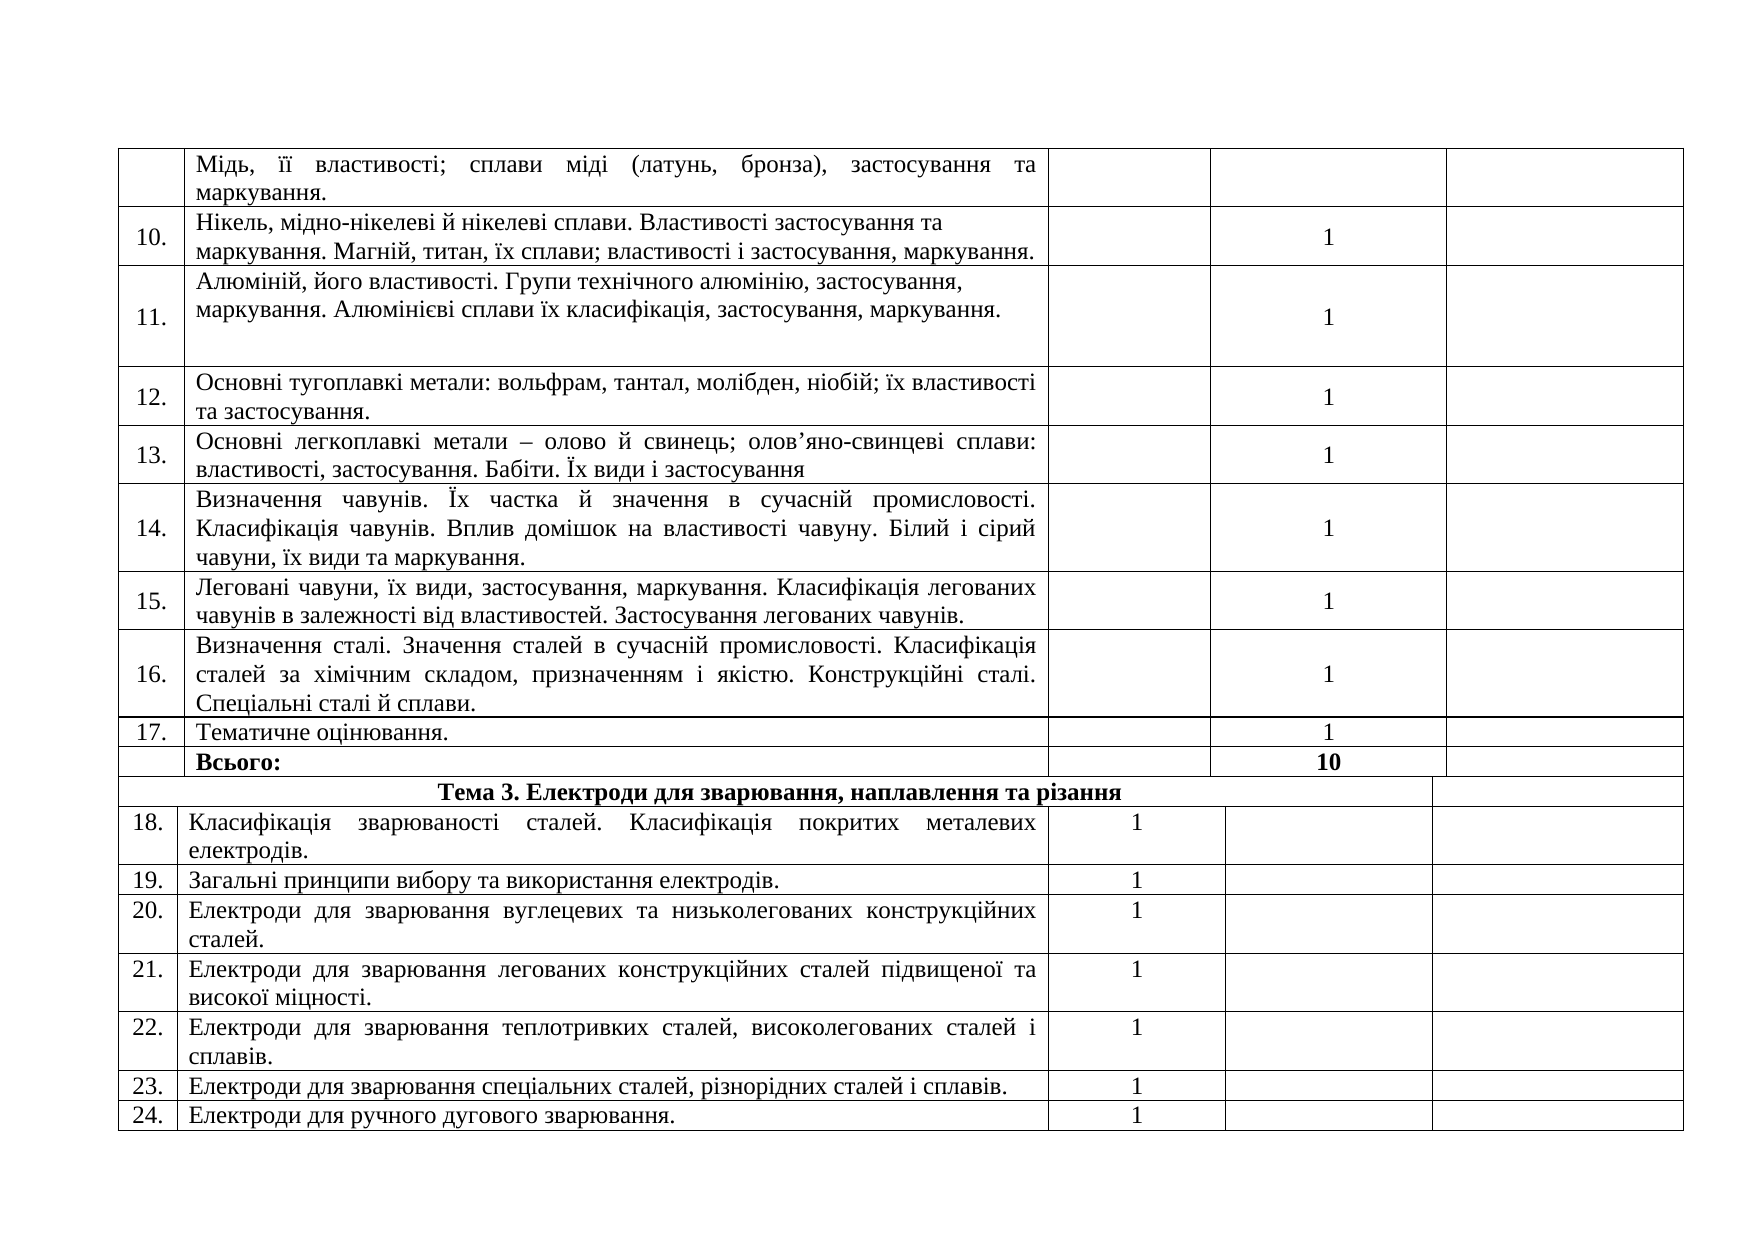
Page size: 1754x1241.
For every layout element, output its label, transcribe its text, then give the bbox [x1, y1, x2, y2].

table_cell Всього: [185, 747, 1048, 776]
table_cell [1049, 426, 1210, 483]
table_cell 1 [1049, 1101, 1225, 1129]
table_cell [1433, 954, 1683, 1011]
table_cell 1 [1211, 484, 1446, 571]
table_cell [1447, 718, 1683, 746]
table_cell 22. [119, 1012, 177, 1070]
table_cell Тематичне оцінювання. [185, 718, 1048, 746]
table_cell 21. [119, 954, 177, 1011]
table_cell 10. [119, 207, 184, 265]
table_cell 15. [119, 572, 184, 629]
table_cell 13. [119, 426, 184, 483]
table_cell Основні легкоплавкі метали – олово й свинець; олов’яно-свинцеві сплави: властивості, застосування. Бабіти. Їх види і застосування [185, 426, 1048, 483]
table_cell 18. [119, 807, 177, 864]
table_cell [1447, 484, 1683, 571]
table_cell [1226, 954, 1432, 1011]
table_cell [1433, 1012, 1683, 1070]
table_cell 16. [119, 630, 184, 716]
table_cell [1049, 484, 1210, 571]
table_cell [119, 747, 184, 776]
table_cell Основні тугоплавкі метали: вольфрам, тантал, молібден, ніобій; їх властивості та застосування. [185, 367, 1048, 425]
table_cell Електроди для зварювання теплотривких сталей, високолегованих сталей і сплавів. [178, 1012, 1048, 1070]
table_cell 1 [1211, 572, 1446, 629]
table_cell [1049, 572, 1210, 629]
table_cell 1 [1049, 895, 1225, 953]
table_cell 24. [119, 1101, 177, 1129]
table_cell 1 [1049, 1071, 1225, 1099]
table_cell [1433, 1071, 1683, 1099]
table_cell 1 [1211, 207, 1446, 265]
table_cell 10 [1211, 747, 1446, 776]
table_cell [1049, 266, 1210, 366]
table_cell [1447, 207, 1683, 265]
table_cell [1433, 895, 1683, 953]
table_cell 20. [119, 895, 177, 953]
table_cell [1447, 367, 1683, 425]
table_cell [1433, 865, 1683, 894]
table_cell [1049, 747, 1210, 776]
table_cell 12. [119, 367, 184, 425]
table_cell [1433, 807, 1683, 864]
table_cell Тема 3. Електроди для зварювання, наплавлення та різання [119, 777, 1432, 806]
table_cell Алюміній, його властивості. Групи технічного алюмінію, застосування, маркування. Алюмінієві сплави їх класифікація, застосування, маркування. [185, 266, 1048, 366]
table_cell 1 [1049, 865, 1225, 894]
table_cell [1447, 630, 1683, 716]
table_cell Класифікація зварюваності сталей. Класифікація покритих металевих електродів. [178, 807, 1048, 864]
table_cell Електроди для зварювання легованих конструкційних сталей підвищеної та високої міцності. [178, 954, 1048, 1011]
table_cell Електроди для зварювання вуглецевих та низьколегованих конструкційних сталей. [178, 895, 1048, 953]
table_cell 11. [119, 266, 184, 366]
table_cell 23. [119, 1071, 177, 1099]
table_cell Визначення сталі. Значення сталей в сучасній промисловості. Класифікація сталей за хімічним складом, призначенням і якістю. Конструкційні сталі. Спеціальні сталі й сплави. [185, 630, 1048, 716]
table_cell [1049, 207, 1210, 265]
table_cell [185, 149, 1048, 206]
table_cell [1447, 266, 1683, 366]
table_cell Електроди для ручного дугового зварювання. [178, 1101, 1048, 1129]
table_cell 1 [1049, 807, 1225, 864]
table_cell [1226, 1012, 1432, 1070]
table_cell Загальні принципи вибору та використання електродів. [178, 865, 1048, 894]
table_cell Нікель, мідно-нікелеві й нікелеві сплави. Властивості застосування та маркування. Магній, титан, їх сплави; властивості і застосування, маркування. [185, 207, 1048, 265]
table_cell 1 [1211, 367, 1446, 425]
table_cell [1433, 1101, 1683, 1129]
table_cell [1447, 747, 1683, 776]
table_cell Визначення чавунів. Їх частка й значення в сучасній промисловості. Класифікація чавунів. Вплив домішок на властивості чавуну. Білий і сірий чавуни, їх види та маркування. [185, 484, 1048, 571]
table_cell [1049, 149, 1210, 206]
table_cell [1049, 367, 1210, 425]
table_cell 1 [1211, 426, 1446, 483]
table_cell [1226, 807, 1432, 864]
table_cell [1226, 895, 1432, 953]
table_cell [1049, 718, 1210, 746]
table_cell [1226, 1071, 1432, 1099]
table_cell [1226, 865, 1432, 894]
table_cell 1 [1049, 1012, 1225, 1070]
table_cell 1 [1211, 718, 1446, 746]
table_cell 1 [1211, 149, 1446, 206]
table_cell 1 [1049, 954, 1225, 1011]
table_cell [1447, 149, 1683, 206]
table_cell Електроди для зварювання спеціальних сталей, різнорідних сталей і сплавів. [178, 1071, 1048, 1099]
table_cell [1226, 1101, 1432, 1129]
table_cell [1447, 572, 1683, 629]
table_cell [1433, 777, 1683, 806]
table_cell Леговані чавуни, їх види, застосування, маркування. Класифікація легованих чавунів в залежності від властивостей. Застосування легованих чавунів. [185, 572, 1048, 629]
table_cell 1 [1211, 630, 1446, 716]
table_cell 19. [119, 865, 177, 894]
table_cell 9. [119, 149, 184, 206]
table_cell [1447, 426, 1683, 483]
table_cell 17. [119, 718, 184, 746]
table_cell [1049, 630, 1210, 716]
table_cell 1 [1211, 266, 1446, 366]
table_cell 14. [119, 484, 184, 571]
